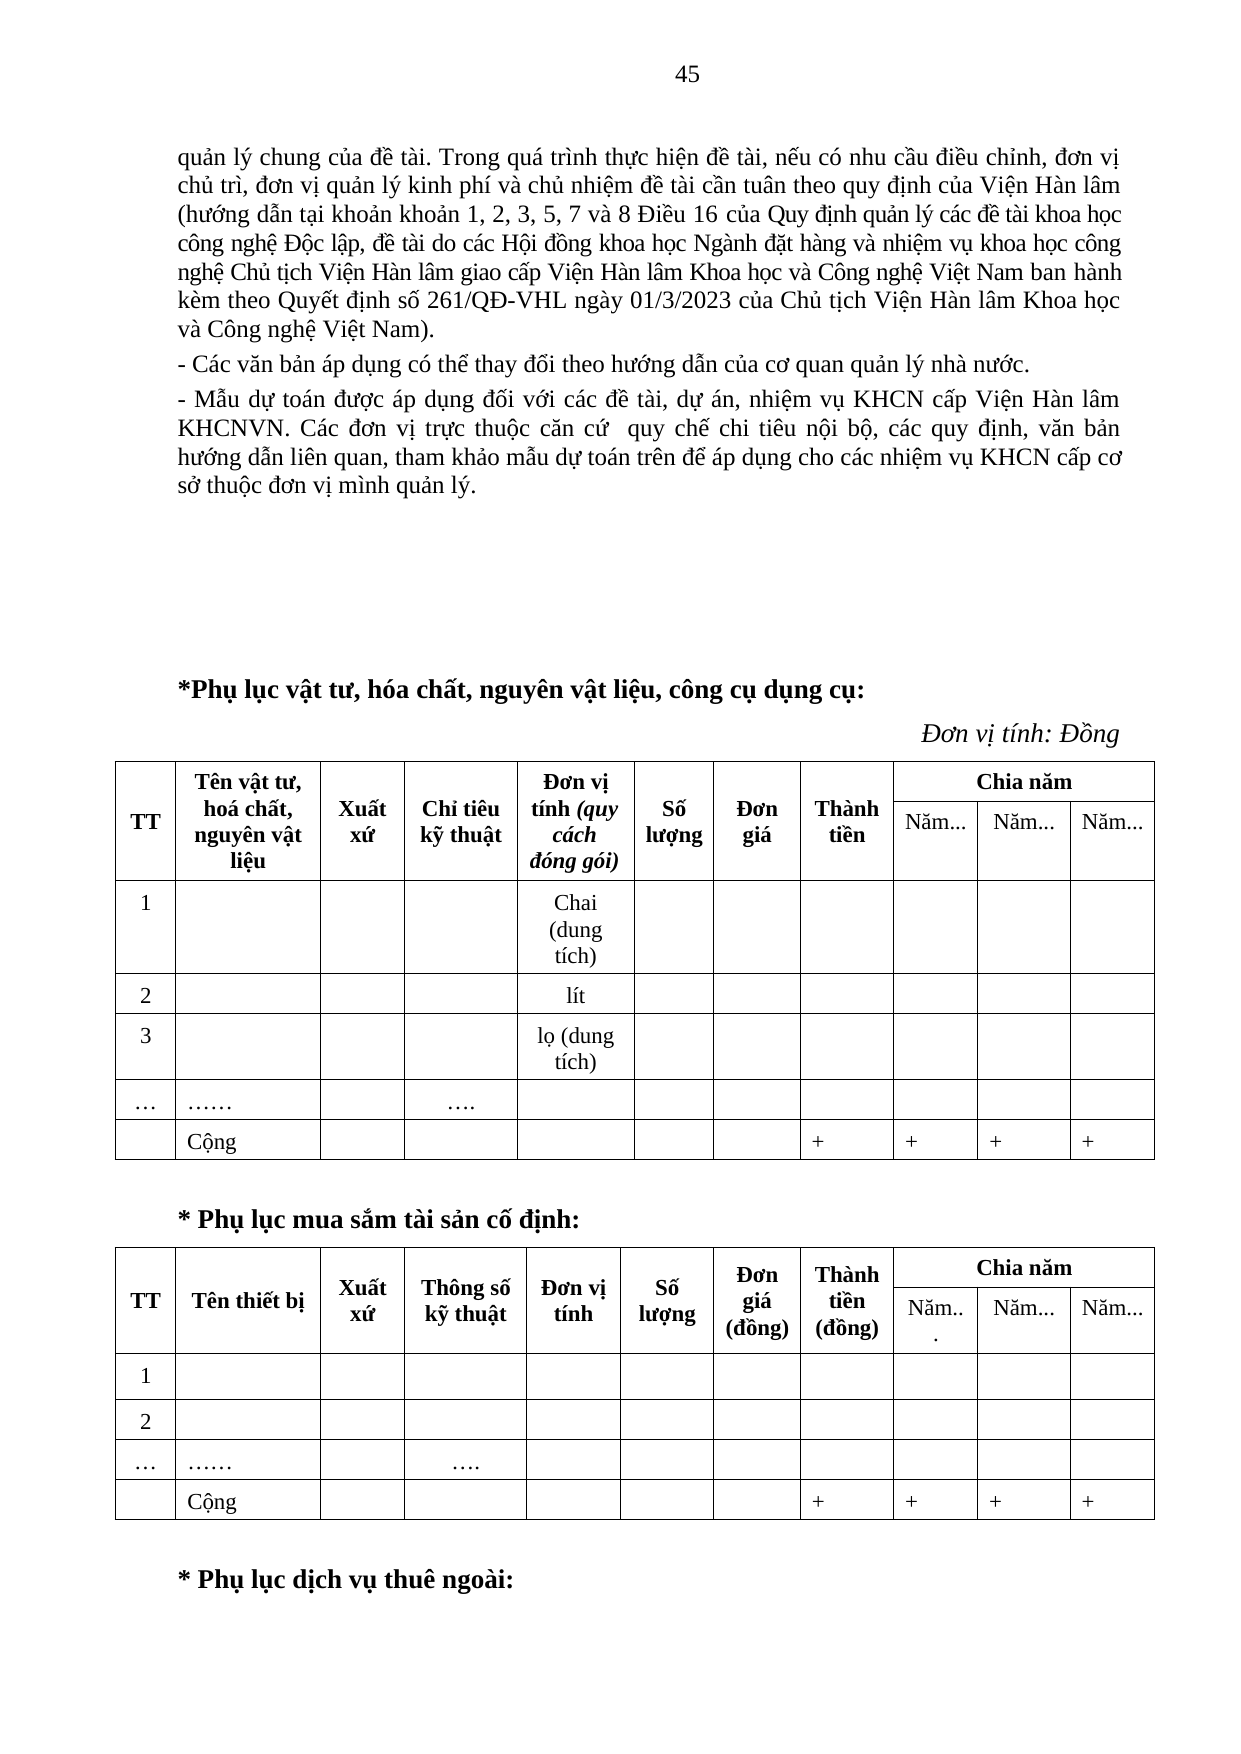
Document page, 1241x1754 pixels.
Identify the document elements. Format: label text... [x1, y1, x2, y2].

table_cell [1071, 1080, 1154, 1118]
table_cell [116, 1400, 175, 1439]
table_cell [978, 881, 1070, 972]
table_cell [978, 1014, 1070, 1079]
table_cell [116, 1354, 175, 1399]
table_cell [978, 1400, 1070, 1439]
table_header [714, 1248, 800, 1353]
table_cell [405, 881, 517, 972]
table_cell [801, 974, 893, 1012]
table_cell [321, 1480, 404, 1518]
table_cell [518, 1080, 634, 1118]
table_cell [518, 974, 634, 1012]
text - Các văn bản áp dụng có thể thay đổi theo hướng dẫn của cơ quan quản lý nhà nước. [177, 349, 1122, 378]
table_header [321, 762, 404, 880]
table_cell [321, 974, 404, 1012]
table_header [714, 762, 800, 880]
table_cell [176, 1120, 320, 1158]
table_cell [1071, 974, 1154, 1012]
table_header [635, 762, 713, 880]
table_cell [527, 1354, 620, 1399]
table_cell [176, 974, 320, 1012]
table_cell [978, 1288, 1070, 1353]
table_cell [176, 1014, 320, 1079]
text Đơn vị tính: Đồng [177, 717, 1122, 748]
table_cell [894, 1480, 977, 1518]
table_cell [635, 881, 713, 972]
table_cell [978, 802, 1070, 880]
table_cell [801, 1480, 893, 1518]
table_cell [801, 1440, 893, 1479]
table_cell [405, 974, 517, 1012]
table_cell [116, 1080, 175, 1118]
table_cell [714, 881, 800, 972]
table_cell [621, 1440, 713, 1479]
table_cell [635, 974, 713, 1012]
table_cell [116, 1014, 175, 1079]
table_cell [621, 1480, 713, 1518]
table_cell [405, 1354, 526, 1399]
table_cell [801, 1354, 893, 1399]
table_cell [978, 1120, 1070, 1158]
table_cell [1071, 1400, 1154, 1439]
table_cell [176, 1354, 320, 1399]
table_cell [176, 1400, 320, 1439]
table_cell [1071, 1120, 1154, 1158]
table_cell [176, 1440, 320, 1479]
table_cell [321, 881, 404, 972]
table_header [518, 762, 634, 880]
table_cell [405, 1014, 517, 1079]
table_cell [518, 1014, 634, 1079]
text * Phụ lục dịch vụ thuê ngoài: [177, 1563, 1122, 1594]
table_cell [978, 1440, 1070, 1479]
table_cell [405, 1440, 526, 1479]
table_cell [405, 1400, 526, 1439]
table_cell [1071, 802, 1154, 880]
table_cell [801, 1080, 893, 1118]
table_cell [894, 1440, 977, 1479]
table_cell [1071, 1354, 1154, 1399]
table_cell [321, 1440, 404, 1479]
text - Mẫu dự toán được áp dụng đối với các đề tài, dự án, nhiệm vụ KHCN cấp Viện Hàn lâm KHCNVN. Các đơn vị trực thuộc căn cứ quy chế chi tiêu nội bộ, các quy định, văn bản hướng dẫn liên quan, tham khảo mẫu dự toán trên để áp dụng cho các nhiệm vụ KHCN cấp cơ sở thuộc đơn vị mình quản lý. [177, 384, 1122, 499]
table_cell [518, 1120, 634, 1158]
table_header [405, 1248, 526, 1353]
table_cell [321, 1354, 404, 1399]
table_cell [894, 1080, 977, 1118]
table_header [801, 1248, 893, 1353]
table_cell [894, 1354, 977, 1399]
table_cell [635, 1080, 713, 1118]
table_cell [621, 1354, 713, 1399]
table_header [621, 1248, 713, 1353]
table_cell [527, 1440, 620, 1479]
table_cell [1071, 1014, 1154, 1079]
text *Phụ lục vật tư, hóa chất, nguyên vật liệu, công cụ dụng cụ: [177, 674, 1122, 705]
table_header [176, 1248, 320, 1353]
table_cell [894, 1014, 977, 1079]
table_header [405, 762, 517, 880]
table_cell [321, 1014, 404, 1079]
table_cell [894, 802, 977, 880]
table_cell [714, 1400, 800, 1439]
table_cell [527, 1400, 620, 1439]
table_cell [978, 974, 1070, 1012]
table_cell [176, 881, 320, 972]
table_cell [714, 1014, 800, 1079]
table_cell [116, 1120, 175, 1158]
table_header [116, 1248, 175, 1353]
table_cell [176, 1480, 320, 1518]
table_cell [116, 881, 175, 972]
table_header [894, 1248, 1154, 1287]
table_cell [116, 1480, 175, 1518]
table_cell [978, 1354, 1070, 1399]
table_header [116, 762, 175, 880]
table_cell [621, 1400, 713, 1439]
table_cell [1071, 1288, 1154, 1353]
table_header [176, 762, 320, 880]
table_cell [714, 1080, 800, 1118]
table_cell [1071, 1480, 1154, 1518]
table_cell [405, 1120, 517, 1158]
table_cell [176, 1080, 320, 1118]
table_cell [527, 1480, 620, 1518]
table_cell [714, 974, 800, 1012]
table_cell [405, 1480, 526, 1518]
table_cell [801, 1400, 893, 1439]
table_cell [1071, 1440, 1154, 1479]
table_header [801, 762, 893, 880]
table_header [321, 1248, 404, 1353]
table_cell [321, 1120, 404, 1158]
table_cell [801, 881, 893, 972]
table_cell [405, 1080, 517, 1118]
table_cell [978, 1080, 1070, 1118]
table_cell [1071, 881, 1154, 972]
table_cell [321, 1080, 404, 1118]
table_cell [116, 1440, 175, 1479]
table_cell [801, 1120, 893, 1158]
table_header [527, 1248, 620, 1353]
text * Phụ lục mua sắm tài sản cố định: [177, 1203, 1122, 1234]
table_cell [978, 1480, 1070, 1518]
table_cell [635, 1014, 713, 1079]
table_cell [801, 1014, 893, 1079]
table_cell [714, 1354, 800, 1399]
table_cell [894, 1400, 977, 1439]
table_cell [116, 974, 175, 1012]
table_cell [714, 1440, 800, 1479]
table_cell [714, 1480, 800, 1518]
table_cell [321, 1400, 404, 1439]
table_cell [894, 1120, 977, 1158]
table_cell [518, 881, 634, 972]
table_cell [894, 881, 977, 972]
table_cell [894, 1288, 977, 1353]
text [177, 142, 1122, 343]
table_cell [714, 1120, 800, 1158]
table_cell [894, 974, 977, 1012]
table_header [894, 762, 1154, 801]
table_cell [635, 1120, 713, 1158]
